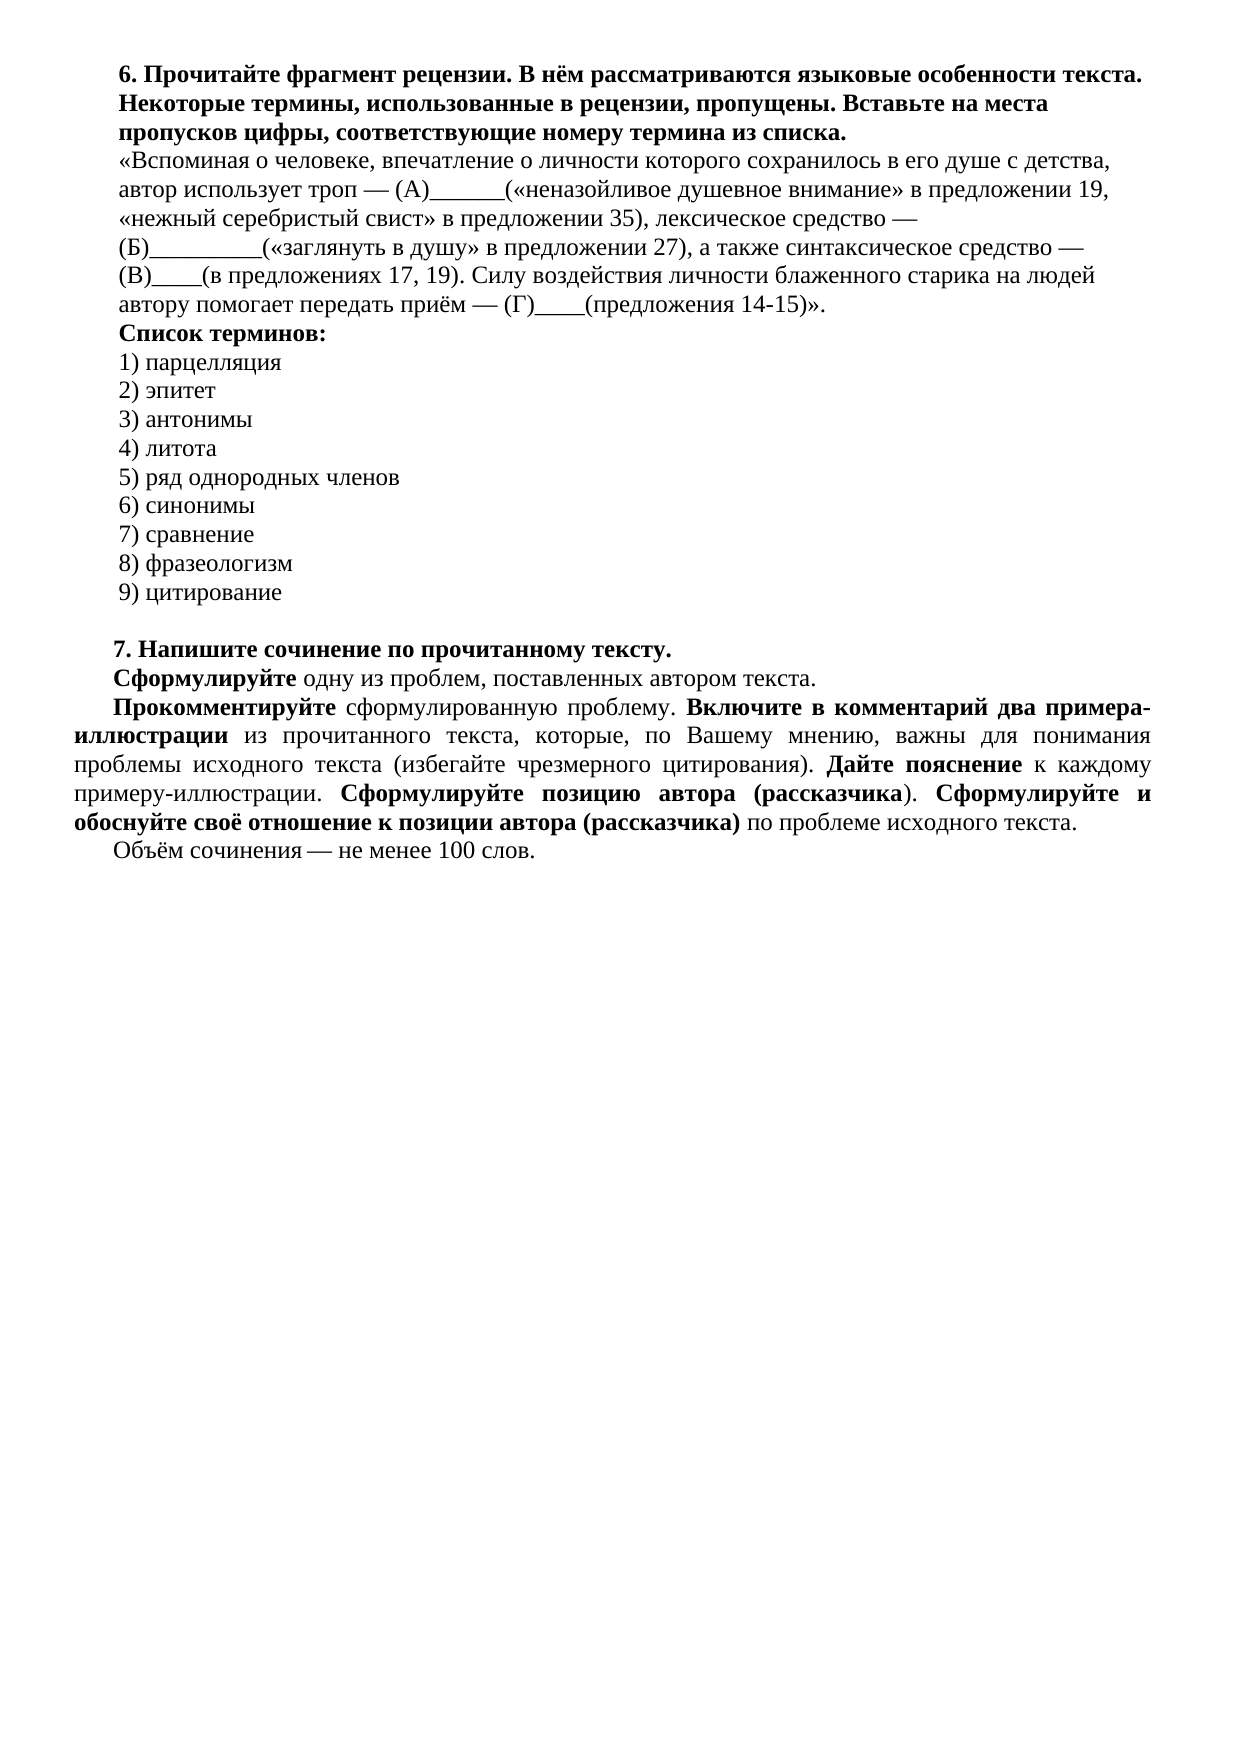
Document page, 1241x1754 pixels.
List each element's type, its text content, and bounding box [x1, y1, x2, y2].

text 1) парцелляция 2) эпитет 3) антонимы 4) литота 5) ряд однородных членов 6) синонимы 7) сравнение 8) фразеологизм 9) цитирование [118, 347, 1146, 605]
text 7. Напишите сочинение по прочитанному тексту. [74, 634, 1152, 663]
text Список терминов: [118, 318, 1146, 347]
text Прокомментируйте сформулированную проблему. Включите в комментарий два примера-иллюстрации из прочитанного текста, которые, по Вашему мнению, важны для понимания проблемы исходного текста (избегайте чрезмерного цитирования). Дайте пояснение к каждому примеру-иллюстрации. Сформулируйте позицию автора (рассказчика). Сформулируйте и обоснуйте своё отношение к позиции автора (рассказчика) по проблеме исходного текста. [74, 692, 1152, 835]
text Объём сочинения — не менее 100 слов. [74, 835, 1152, 864]
text Сформулируйте одну из проблем, поставленных автором текста. [74, 663, 1152, 692]
text «Вспоминая о человеке, впечатление о личности которого сохранилось в его душе с детства, автор использует троп — (А)______(«неназойливое душевное внимание» в предложении 19, «нежный серебристый свист» в предложении 35), лексическое средство — (Б)_________(«заглянуть в душу» в предложении 27), а также синтаксическое средство — (В)____(в предложениях 17, 19). Силу воздействия личности блаженного старика на людей автору помогает передать приём — (Г)____(предложения 14-15)». [118, 145, 1146, 318]
text 6. Прочитайте фрагмент рецензии. В нём рассматриваются языковые особенности текста. Некоторые термины, использованные в рецензии, пропущены. Вставьте на места пропусков цифры, соответствующие номеру термина из списка. [118, 59, 1146, 145]
